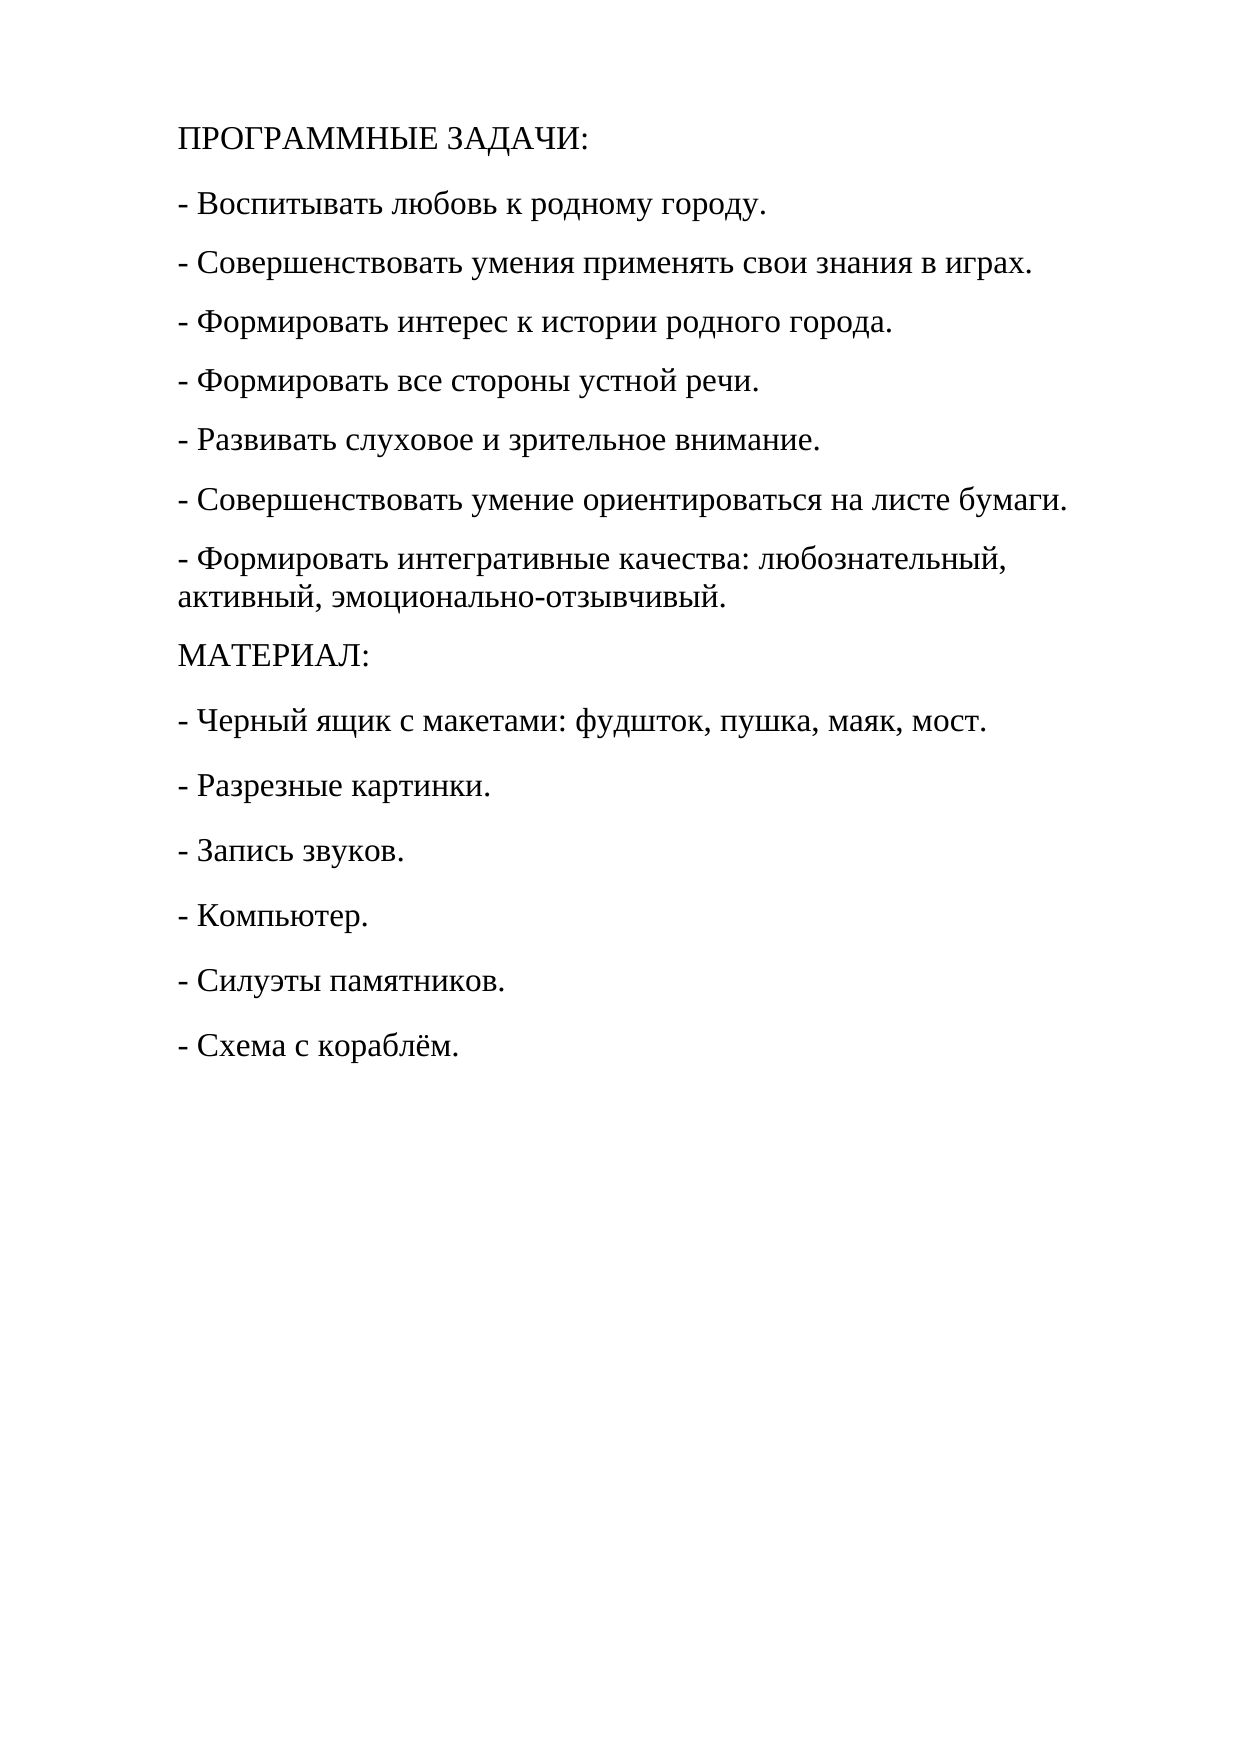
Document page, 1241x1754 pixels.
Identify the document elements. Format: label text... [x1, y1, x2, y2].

text - Воспитывать любовь к родному городу. [177, 183, 1152, 221]
text - Совершенствовать умения применять свои знания в играх. [177, 242, 1152, 281]
text - Запись звуков. [177, 830, 1152, 868]
text - Формировать интегративные качества: любознательный, активный, эмоционально-отзывчивый. [177, 538, 1152, 615]
text - Формировать все стороны устной речи. [177, 361, 1152, 399]
text - Силуэты памятников. [177, 960, 1152, 998]
text МАТЕРИАЛ: [177, 636, 1152, 674]
text - Черный ящик с макетами: фудшток, пушка, маяк, мост. [177, 700, 1152, 739]
text - Разрезные картинки. [177, 765, 1152, 804]
text - Компьютер. [177, 895, 1152, 933]
text - Формировать интерес к истории родного города. [177, 301, 1152, 340]
text ПРОГРАММНЫЕ ЗАДАЧИ: [177, 118, 1152, 156]
text - Совершенствовать умение ориентироваться на листе бумаги. [177, 479, 1152, 517]
text - Схема с кораблём. [177, 1025, 1152, 1063]
text - Развивать слуховое и зрительное внимание. [177, 420, 1152, 458]
